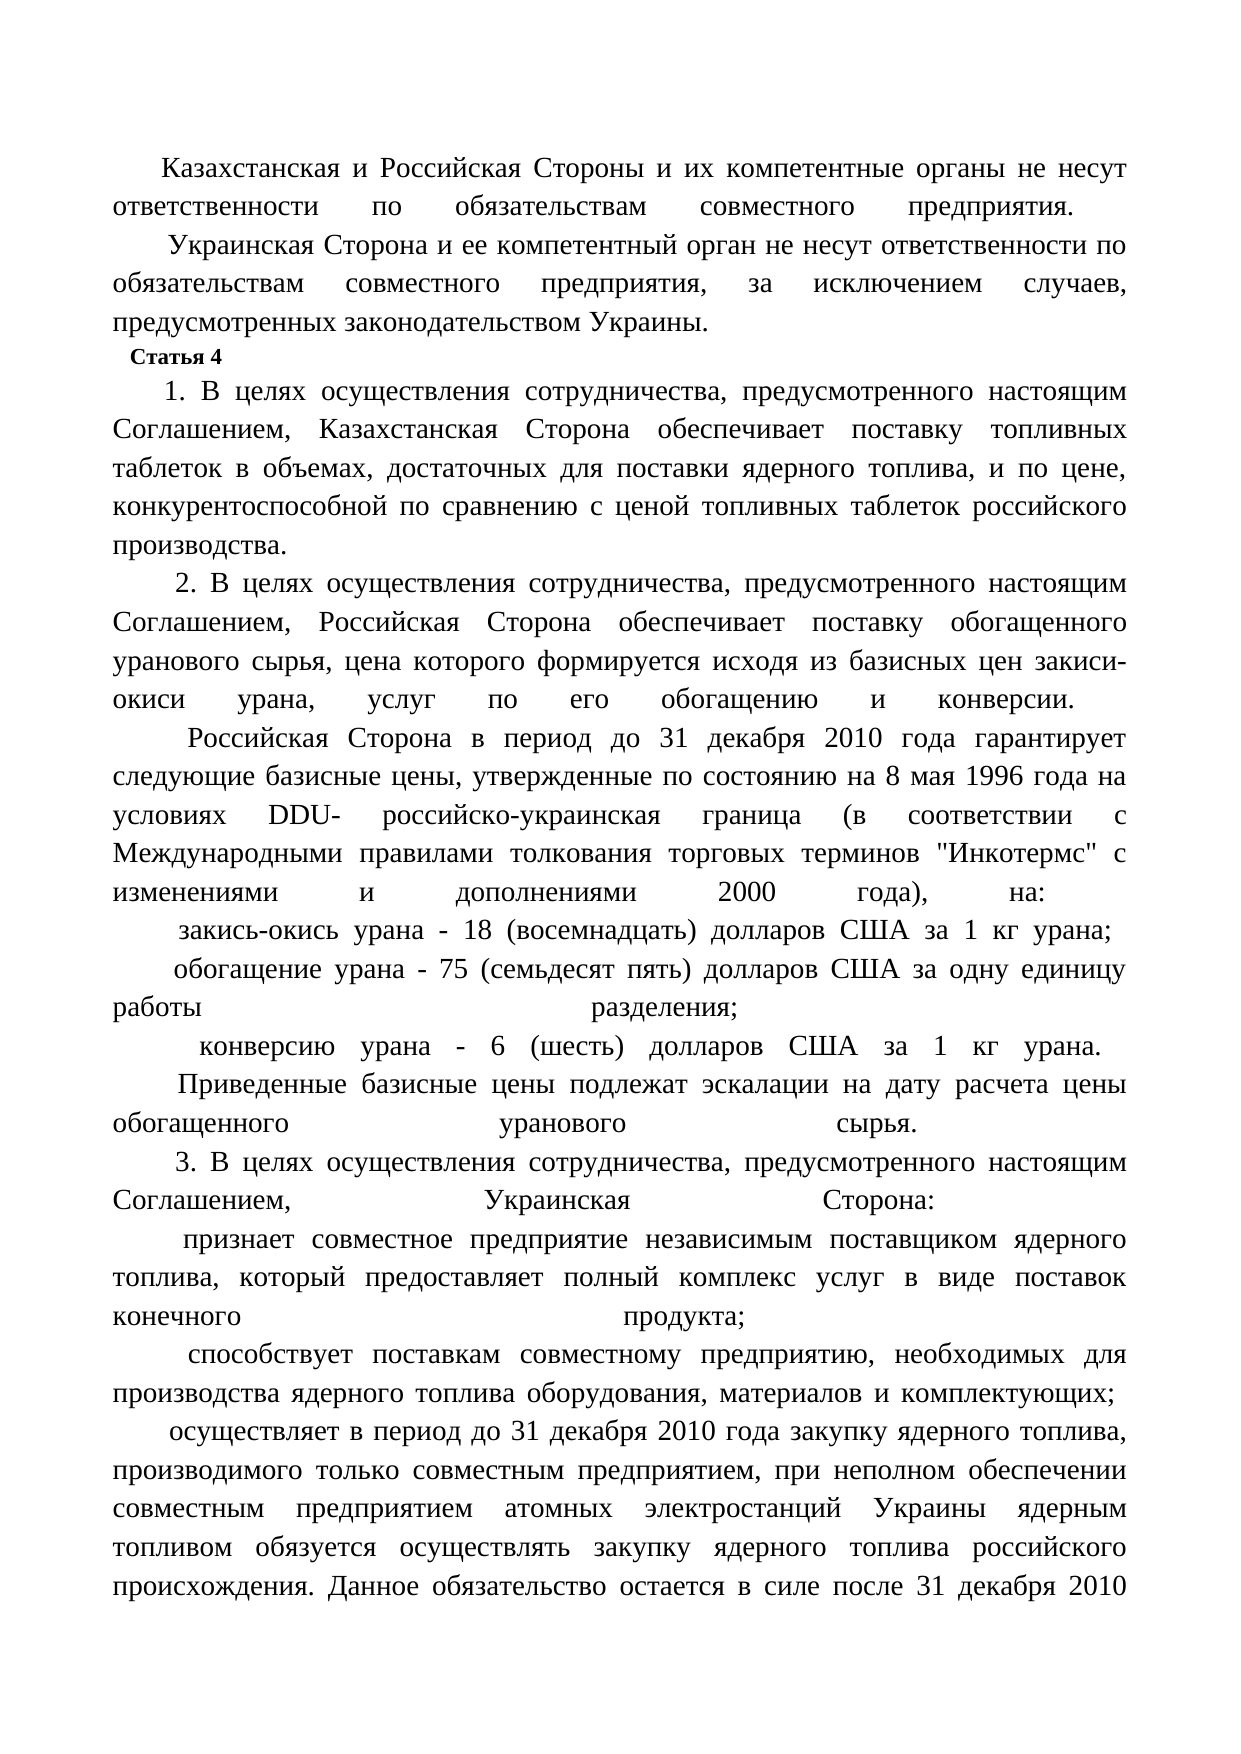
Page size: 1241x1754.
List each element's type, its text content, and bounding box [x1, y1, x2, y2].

text Казахстанская и Российская Стороны и их компетентные органы не несут ответственности по обязательствам совместного предприятия. Украинская Сторона и ее компетентный орган не несут ответственности по обязательствам совместного предприятия, за исключением случаев, предусмотренных законодательством Украины. [112, 150, 1128, 338]
text Статья 4 [112, 343, 1128, 369]
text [112, 373, 1128, 1601]
